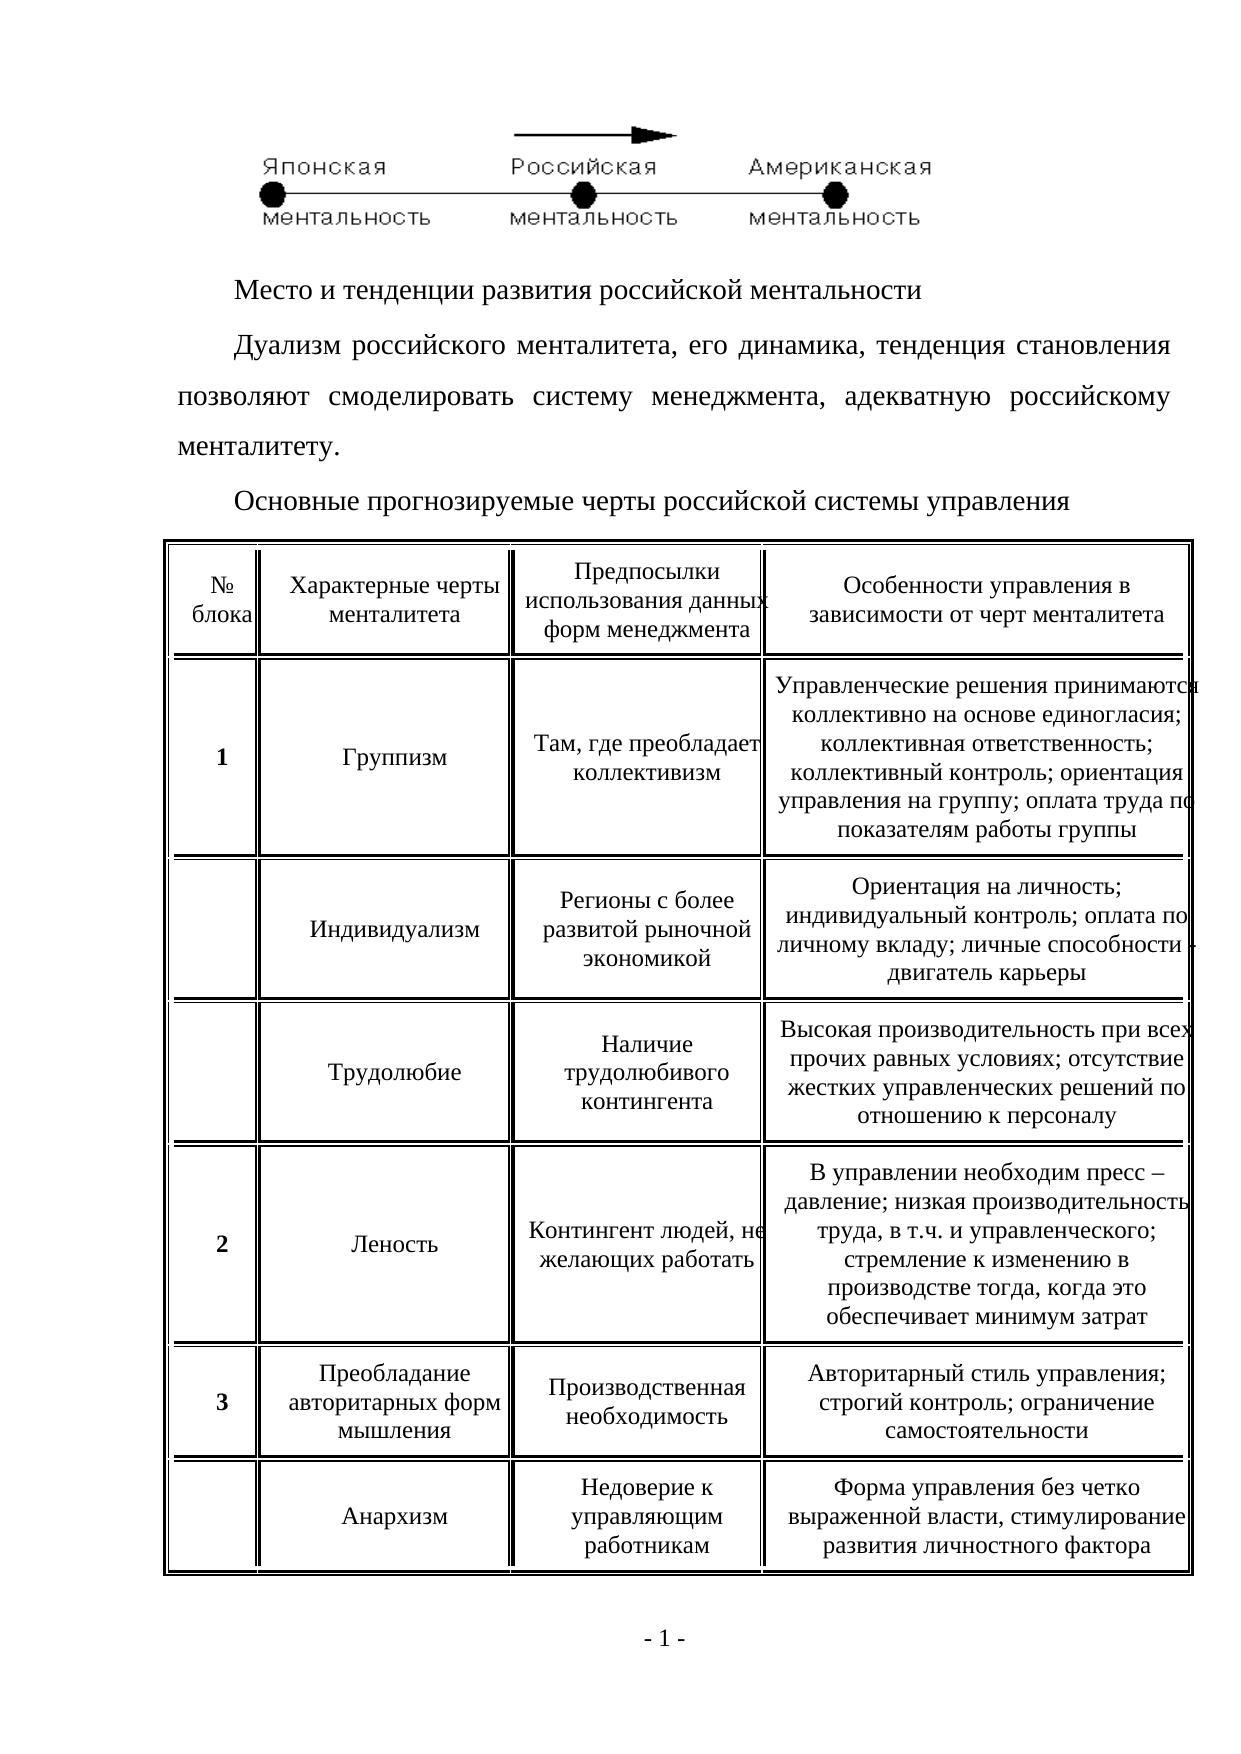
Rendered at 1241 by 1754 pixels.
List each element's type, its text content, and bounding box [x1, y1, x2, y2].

table_cell 2 [166, 1140, 258, 1341]
table_cell Ориентация на личность; индивидуальный контроль; оплата по личному вкладу; личные способности - двигатель карьеры [763, 854, 1191, 997]
picture [233, 118, 946, 253]
table_cell 1 [166, 653, 258, 854]
table_cell Группизм [261, 660, 508, 854]
text Место и тенденции развития российской ментальности [177, 272, 1171, 306]
table_cell Анархизм [258, 1455, 511, 1569]
table_cell Там, где преобладает коллективизм [515, 660, 760, 854]
table_header Характерные черты менталитета [258, 542, 511, 653]
table_cell В управлении необходим пресс – давление; низкая производительность труда, в т.ч. и управленческого; стремление к изменению в производстве тогда, когда это обеспечивает минимум затрат [763, 1140, 1191, 1341]
table_cell Авторитарный стиль управления; строгий контроль; ограничение самостоятельности [763, 1341, 1191, 1455]
table_header № блока [166, 542, 258, 653]
table_cell Высокая производительность при всех прочих равных условиях; отсутствие жестких управленческих решений по отношению к персоналу [763, 997, 1191, 1140]
table_header Предпосылки использования данных форм менеджмента [511, 542, 763, 653]
table_cell Индивидуализм [261, 860, 508, 997]
table_cell Наличие трудолюбивого контингента [515, 1003, 760, 1140]
table_cell Преобладание авторитарных форм мышления [261, 1347, 508, 1455]
table_cell [166, 854, 258, 997]
table_cell Форма управления без четко выраженной власти, стимулирование развития личностного фактора [763, 1455, 1191, 1569]
table_cell Производственная необходимость [515, 1347, 760, 1455]
table_cell Недоверие к управляющим работникам [511, 1455, 763, 1569]
text Основные прогнозируемые черты российской системы управления [177, 483, 1171, 517]
table_header Особенности управления в зависимости от черт менталитета [763, 545, 1188, 653]
table_cell [166, 1455, 258, 1569]
table_cell Управленческие решения принимаются коллективно на основе единогласия; коллективная ответственность; коллективный контроль; ориентация управления на группу; оплата труда по показателям работы группы [763, 653, 1191, 854]
text Дуализм российского менталитета, его динамика, тенденция становления позволяют смоделировать систему менеджмента, адекватную российскому менталитету. [177, 327, 1171, 462]
table_cell 3 [166, 1341, 258, 1455]
table_cell Регионы с более развитой рыночной экономикой [515, 860, 760, 997]
table_cell [166, 997, 258, 1140]
table_cell Трудолюбие [261, 1003, 508, 1140]
table_cell Леность [261, 1147, 508, 1341]
table_cell Контингент людей, не желающих работать [515, 1147, 760, 1341]
